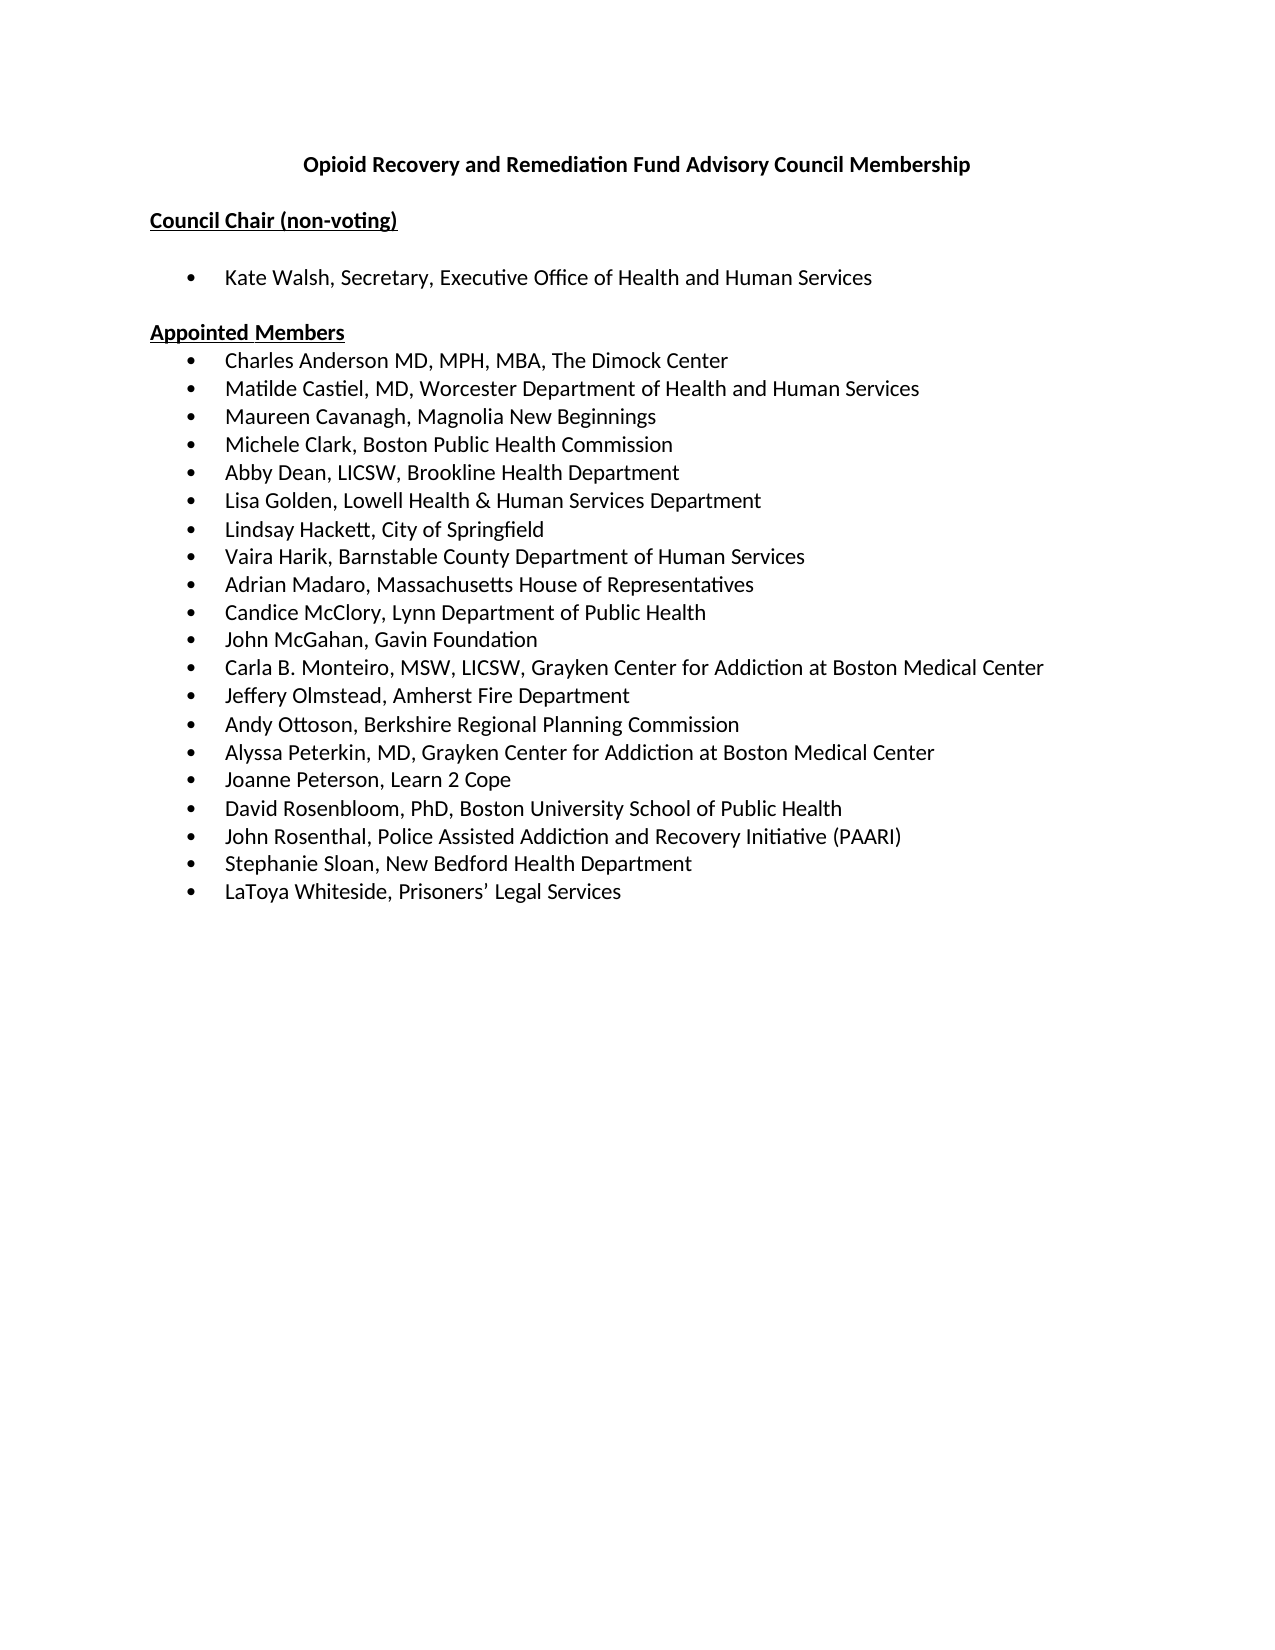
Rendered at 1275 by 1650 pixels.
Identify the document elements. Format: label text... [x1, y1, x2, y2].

list Kate Walsh, Secretary, Executive Office of Health and Human Services [187, 263, 1135, 291]
list Candice McClory, Lynn Department of Public Health [187, 598, 1135, 626]
list Joanne Peterson, Learn 2 Cope [187, 766, 1135, 793]
list Michele Clark, Boston Public Health Commission [187, 430, 1135, 458]
list Jeffery Olmstead, Amherst Fire Department [187, 682, 1135, 709]
subtitle Opioid Recovery and Remediation Fund Advisory Council Membership Council Chair (non-voting) [150, 150, 1031, 234]
list John McGahan, Gavin Foundation [187, 626, 1135, 653]
list Adrian Madaro, Massachusetts House of Representatives [187, 570, 1135, 598]
list David Rosenbloom, PhD, Boston University School of Public Health [187, 794, 1135, 822]
list Carla B. Monteiro, MSW, LICSW, Grayken Center for Addiction at Boston Medical Center [187, 653, 1135, 682]
subtitle Appointed Members [150, 318, 1135, 346]
list Alyssa Peterkin, MD, Grayken Center for Addiction at Boston Medical Center [187, 738, 1135, 766]
list Charles Anderson MD, MPH, MBA, The Dimock Center [187, 346, 1135, 374]
list Andy Ottoson, Berkshire Regional Planning Commission [187, 710, 1135, 738]
list Lindsay Hackett, City of Springfield [187, 515, 1135, 543]
list Abby Dean, LICSW, Brookline Health Department [187, 458, 1135, 486]
list Vaira Harik, Barnstable County Department of Human Services [187, 543, 1135, 570]
list Matilde Castiel, MD, Worcester Department of Health and Human Services [187, 374, 1135, 402]
list John Rosenthal, Police Assisted Addiction and Recovery Initiative (PAARI) [187, 822, 1135, 850]
list Maureen Cavanagh, Magnolia New Beginnings [187, 402, 1135, 430]
list Lisa Golden, Lowell Health & Human Services Department [187, 486, 1135, 514]
list Stephanie Sloan, New Bedford Health Department [187, 850, 1135, 877]
list LaToya Whiteside, Prisoners’ Legal Services [187, 877, 1135, 905]
